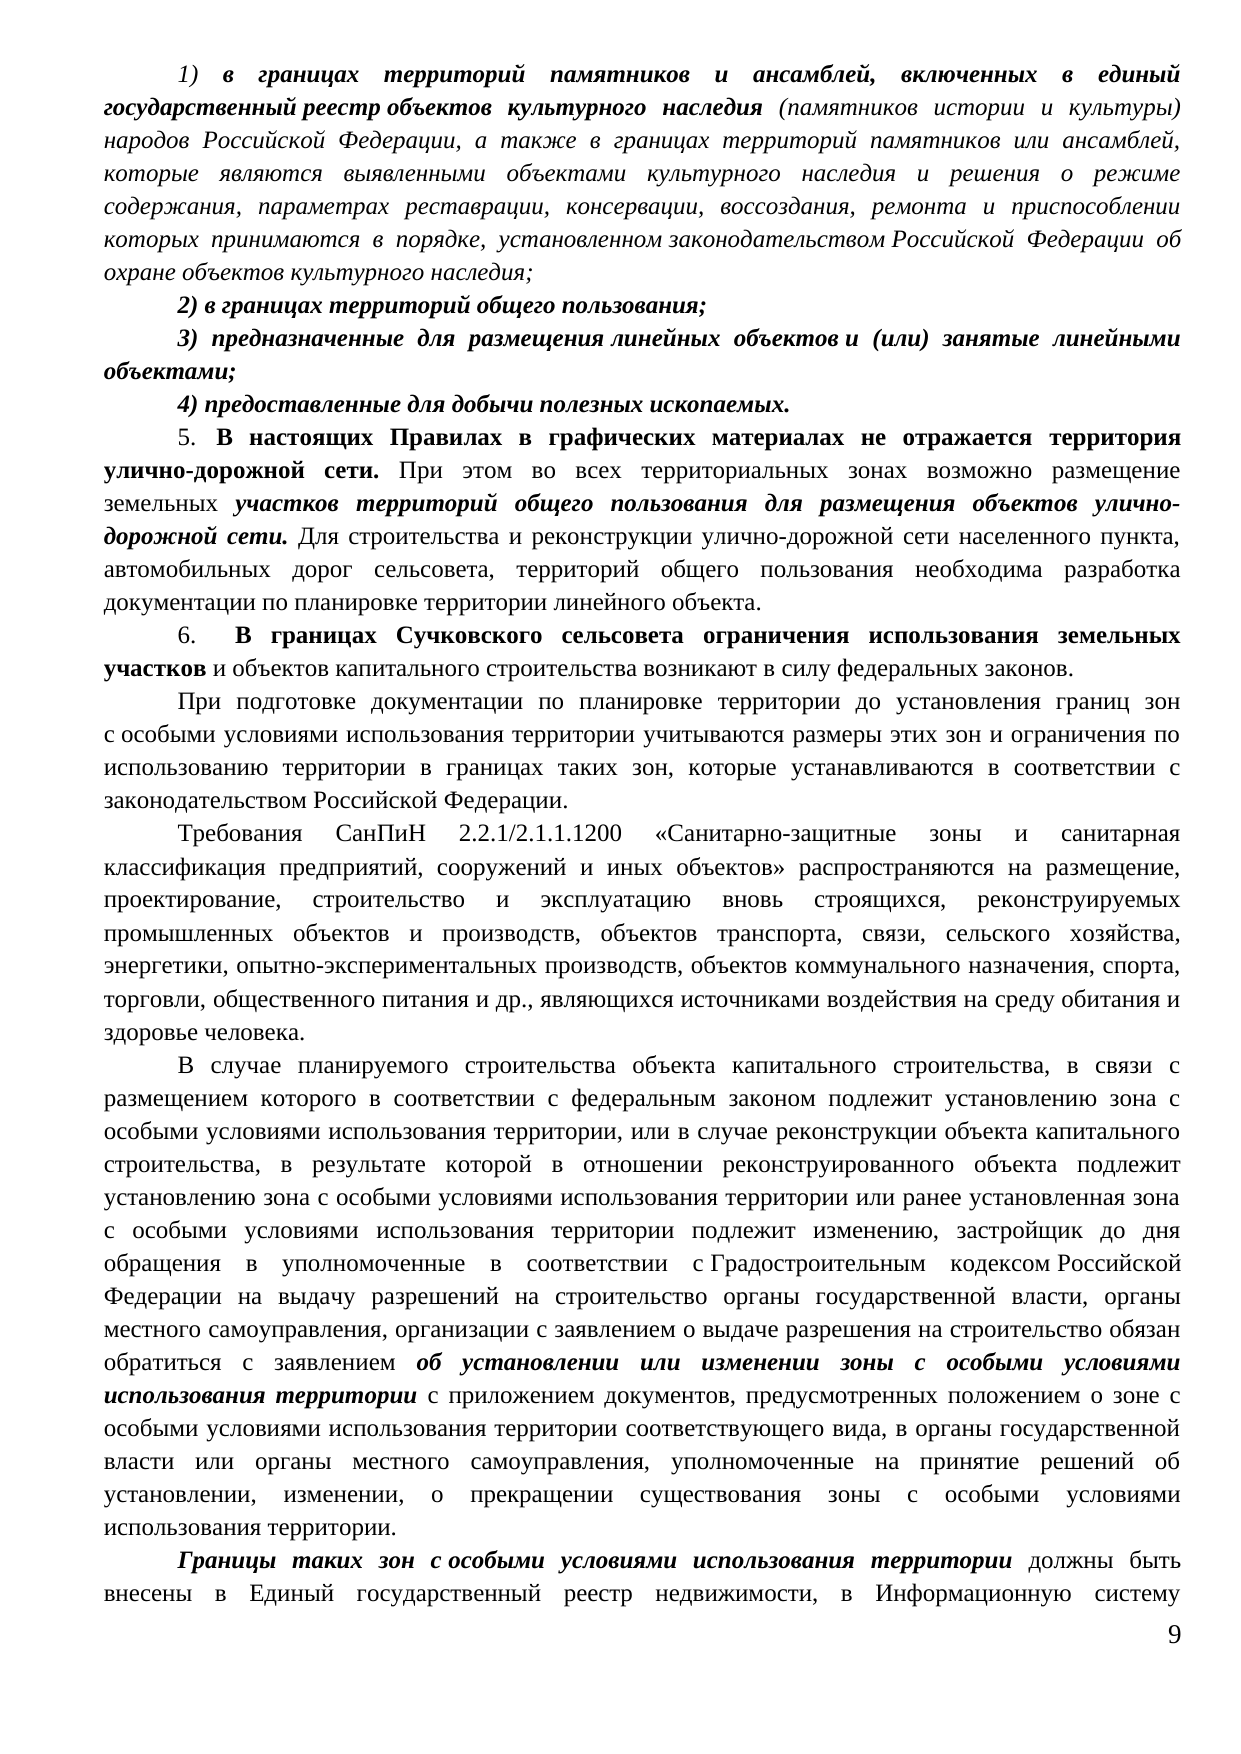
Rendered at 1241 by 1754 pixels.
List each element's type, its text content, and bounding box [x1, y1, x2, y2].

text 5. В настоящих Правилах в графических материалах не отражается территория улично-дорожной сети. При этом во всех территориальных зонах возможно размещение земельных участков территорий общего пользования для размещения объектов улично-дорожной сети. Для строительства и реконструкции улично-дорожной сети населенного пункта, автомобильных дорог сельсовета, территорий общего пользования необходима разработка документации по планировке территории линейного объекта. [103, 422, 1181, 616]
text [103, 1545, 1181, 1607]
text 3) предназначенные для размещения линейных объектов и (или) занятые линейными объектами; [103, 323, 1181, 385]
text В случае планируемого строительства объекта капитального строительства, в связи с размещением которого в соответствии с федеральным законом подлежит установлению зона с особыми условиями использования территории, или в случае реконструкции объекта капитального строительства, в результате которой в отношении реконструированного объекта подлежит установлению зона с особыми условиями использования территории или ранее установленная зона с особыми условиями использования территории подлежит изменению, застройщик до дня обращения в уполномоченные в соответствии с Градостроительным кодексом Российской Федерации на выдачу разрешений на строительство органы государственной власти, органы местного самоуправления, организации с заявлением о выдаче разрешения на строительство обязан обратиться с заявлением об установлении или изменении зоны с особыми условиями использования территории с приложением документов, предусмотренных положением о зоне с особыми условиями использования территории соответствующего вида, в органы государственной власти или органы местного самоуправления, уполномоченные на принятие решений об установлении, изменении, о прекращении существования зоны с особыми условиями использования территории. [103, 1209, 1181, 1468]
text 6. В границах Сучковского сельсовета ограничения использования земельных участков и объектов капитального строительства возникают в силу федеральных законов. [103, 620, 1181, 682]
text 4) предоставленные для добычи полезных ископаемых. [103, 389, 1181, 418]
text В случае планируемого строительства объекта капитального строительства, в связи с размещением которого в соответствии с федеральным законом подлежит установлению зона с особыми условиями использования территории, или в случае реконструкции объекта капитального строительства, в результате которой в отношении реконструированного объекта подлежит установлению зона с особыми условиями использования территории или ранее установленная зона с особыми условиями использования территории подлежит изменению, застройщик до дня обращения в уполномоченные в соответствии с Градостроительным кодексом Российской Федерации на выдачу разрешений на строительство органы государственной власти, органы местного самоуправления, организации с заявлением о выдаче разрешения на строительство обязан обратиться с заявлением об установлении или изменении зоны с особыми условиями использования территории с приложением документов, предусмотренных положением о зоне с особыми условиями использования территории соответствующего вида, в органы государственной власти или органы местного самоуправления, уполномоченные на принятие решений об установлении, изменении, о прекращении существования зоны с особыми условиями использования территории. [103, 1050, 1181, 1208]
text 1) в границах территорий памятников и ансамблей, включенных в единый государственный реестр объектов культурного наследия (памятников истории и культуры) народов Российской Федерации, а также в границах территорий памятников или ансамблей, которые являются выявленными объектами культурного наследия и решения о режиме содержания, параметрах реставрации, консервации, воссоздания, ремонта и приспособлении которых принимаются в порядке, установленном законодательством Российской Федерации об охране объектов культурного наследия; [103, 59, 1181, 286]
text Требования СанПиН 2.2.1/2.1.1.1200 «Санитарно-защитные зоны и санитарная классификация предприятий, сооружений и иных объектов» распространяются на размещение, проектирование, строительство и эксплуатацию вновь строящихся, реконструируемых промышленных объектов и производств, объектов транспорта, связи, сельского хозяйства, энергетики, опытно-экспериментальных производств, объектов коммунального назначения, спорта, торговли, общественного питания и др., являющихся источниками воздействия на среду обитания и здоровье человека. [103, 818, 1181, 1045]
text При подготовке документации по планировке территории до установления границ зон с особыми условиями использования территории учитываются размеры этих зон и ограничения по использованию территории в границах таких зон, которые устанавливаются в соответствии с законодательством Российской Федерации. [103, 686, 1181, 814]
text 2) в границах территорий общего пользования; [103, 290, 1181, 319]
